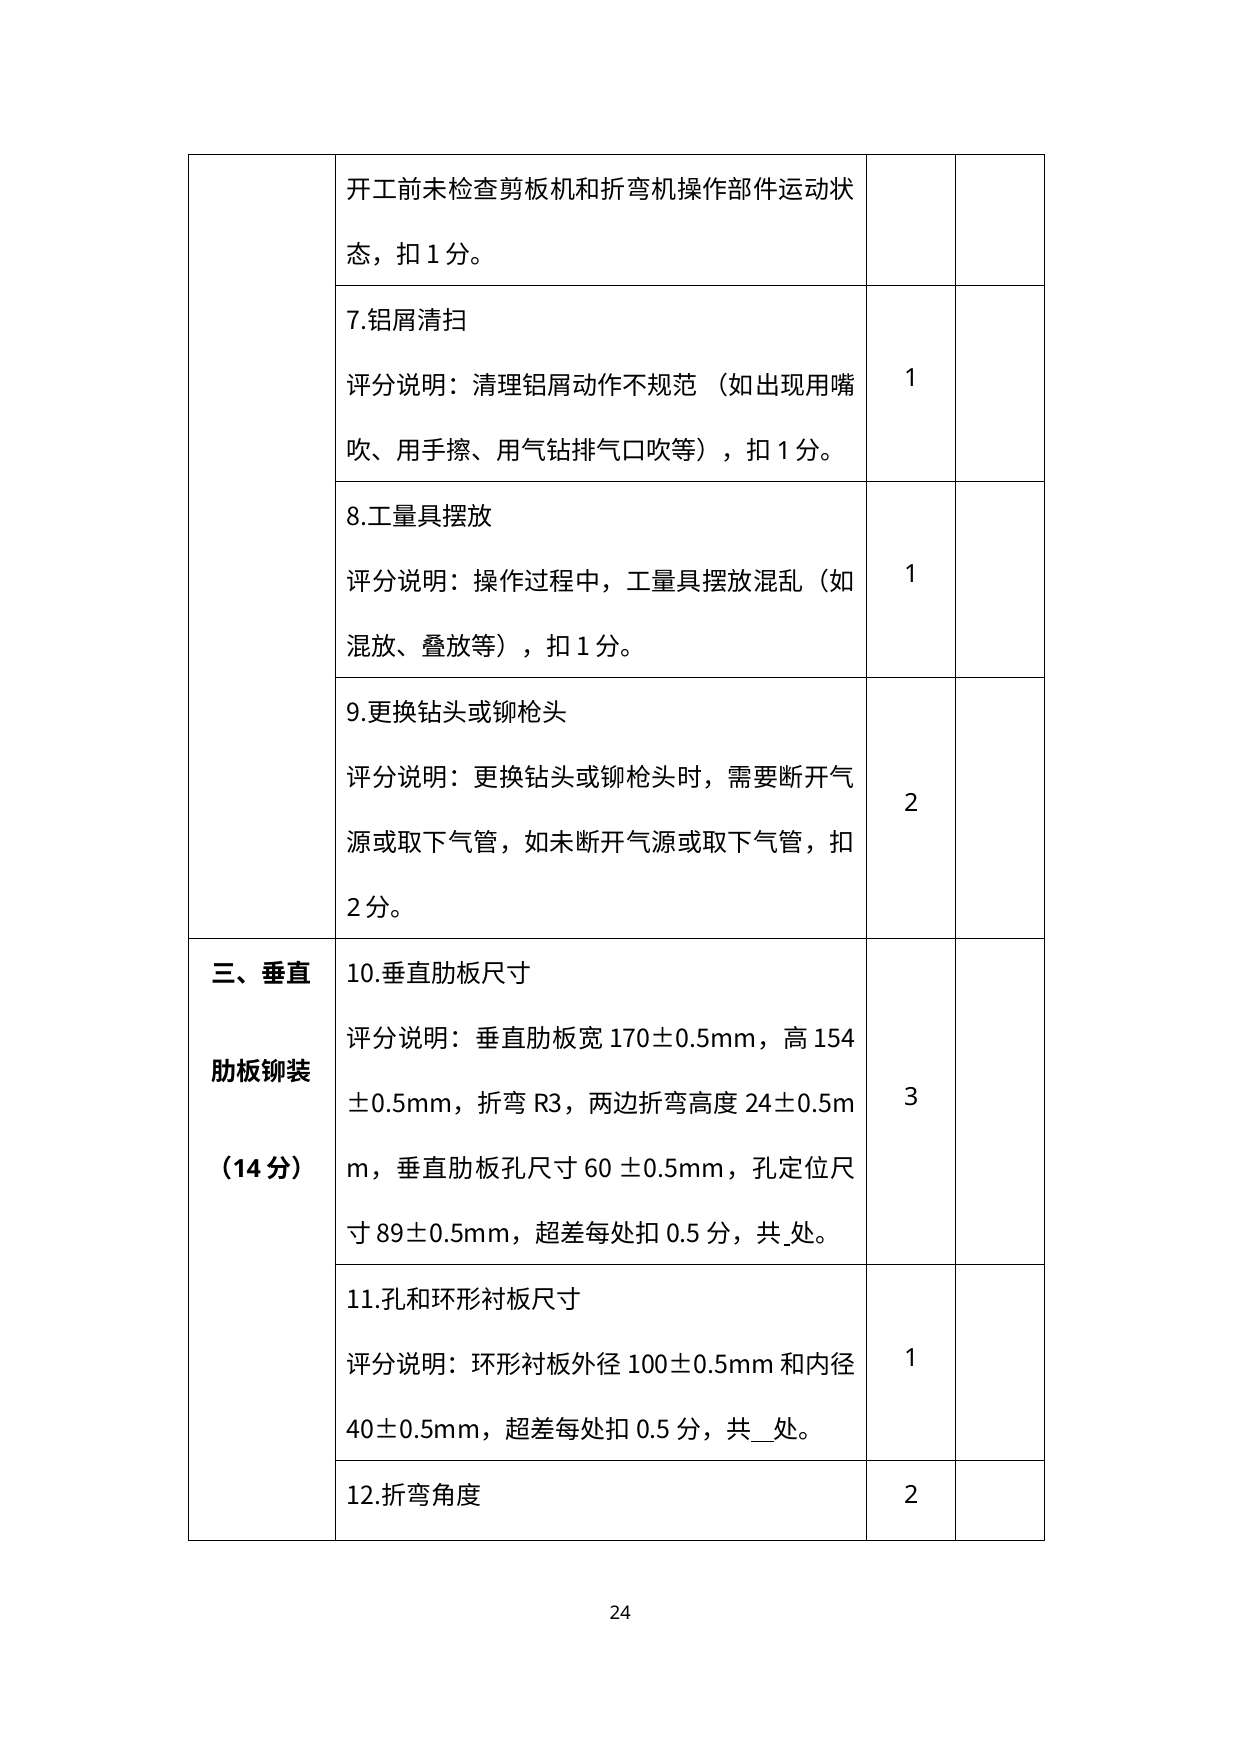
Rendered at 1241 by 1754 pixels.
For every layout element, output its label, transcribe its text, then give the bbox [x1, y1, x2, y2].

table_cell 2 [867, 678, 955, 938]
table_cell 7.铝屑清扫 评分说明：清理铝屑动作不规范 （如出现用嘴吹、用手擦、用气钻排气口吹等），扣1分。 [336, 286, 866, 481]
table_cell [956, 939, 1044, 1264]
table_cell 1 [867, 1265, 955, 1460]
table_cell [336, 1461, 866, 1540]
table_cell 三、垂直肋板铆装（14分） [189, 939, 335, 1540]
table_cell [956, 286, 1044, 481]
table_cell [956, 482, 1044, 677]
table_cell 11.孔和环形衬板尺寸 评分说明：环形衬板外径100±0.5mm 和内径40±0.5mm，超差每处扣 0.5 分，共 处。 [336, 1265, 866, 1460]
table_cell 1 [867, 286, 955, 481]
table_cell 8.工量具摆放 评分说明：操作过程中，工量具摆放混乱（如混放、叠放等），扣1分。 [336, 482, 866, 677]
table_cell [956, 1265, 1044, 1460]
table_cell 2 [867, 155, 955, 285]
table_cell 3 [867, 939, 955, 1264]
table_cell [956, 155, 1044, 285]
table_cell [956, 678, 1044, 938]
table_cell 1 [867, 482, 955, 677]
table_cell [956, 1461, 1044, 1540]
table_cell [336, 155, 866, 285]
table_cell 10.垂直肋板尺寸 评分说明：垂直肋板宽170±0.5mm，高154±0.5mm，折弯R3，两边折弯高度 24±0.5mm，垂直肋板孔尺寸60 ±0.5mm，孔定位尺寸89±0.5mm，超差每处扣 0.5 分，共 处。 [336, 939, 866, 1264]
table_cell 9.更换钻头或铆枪头 评分说明：更换钻头或铆枪头时，需要断开气源或取下气管，如未断开气源或取下气管，扣2分。 [336, 678, 866, 938]
table_cell 2 [867, 1461, 955, 1540]
